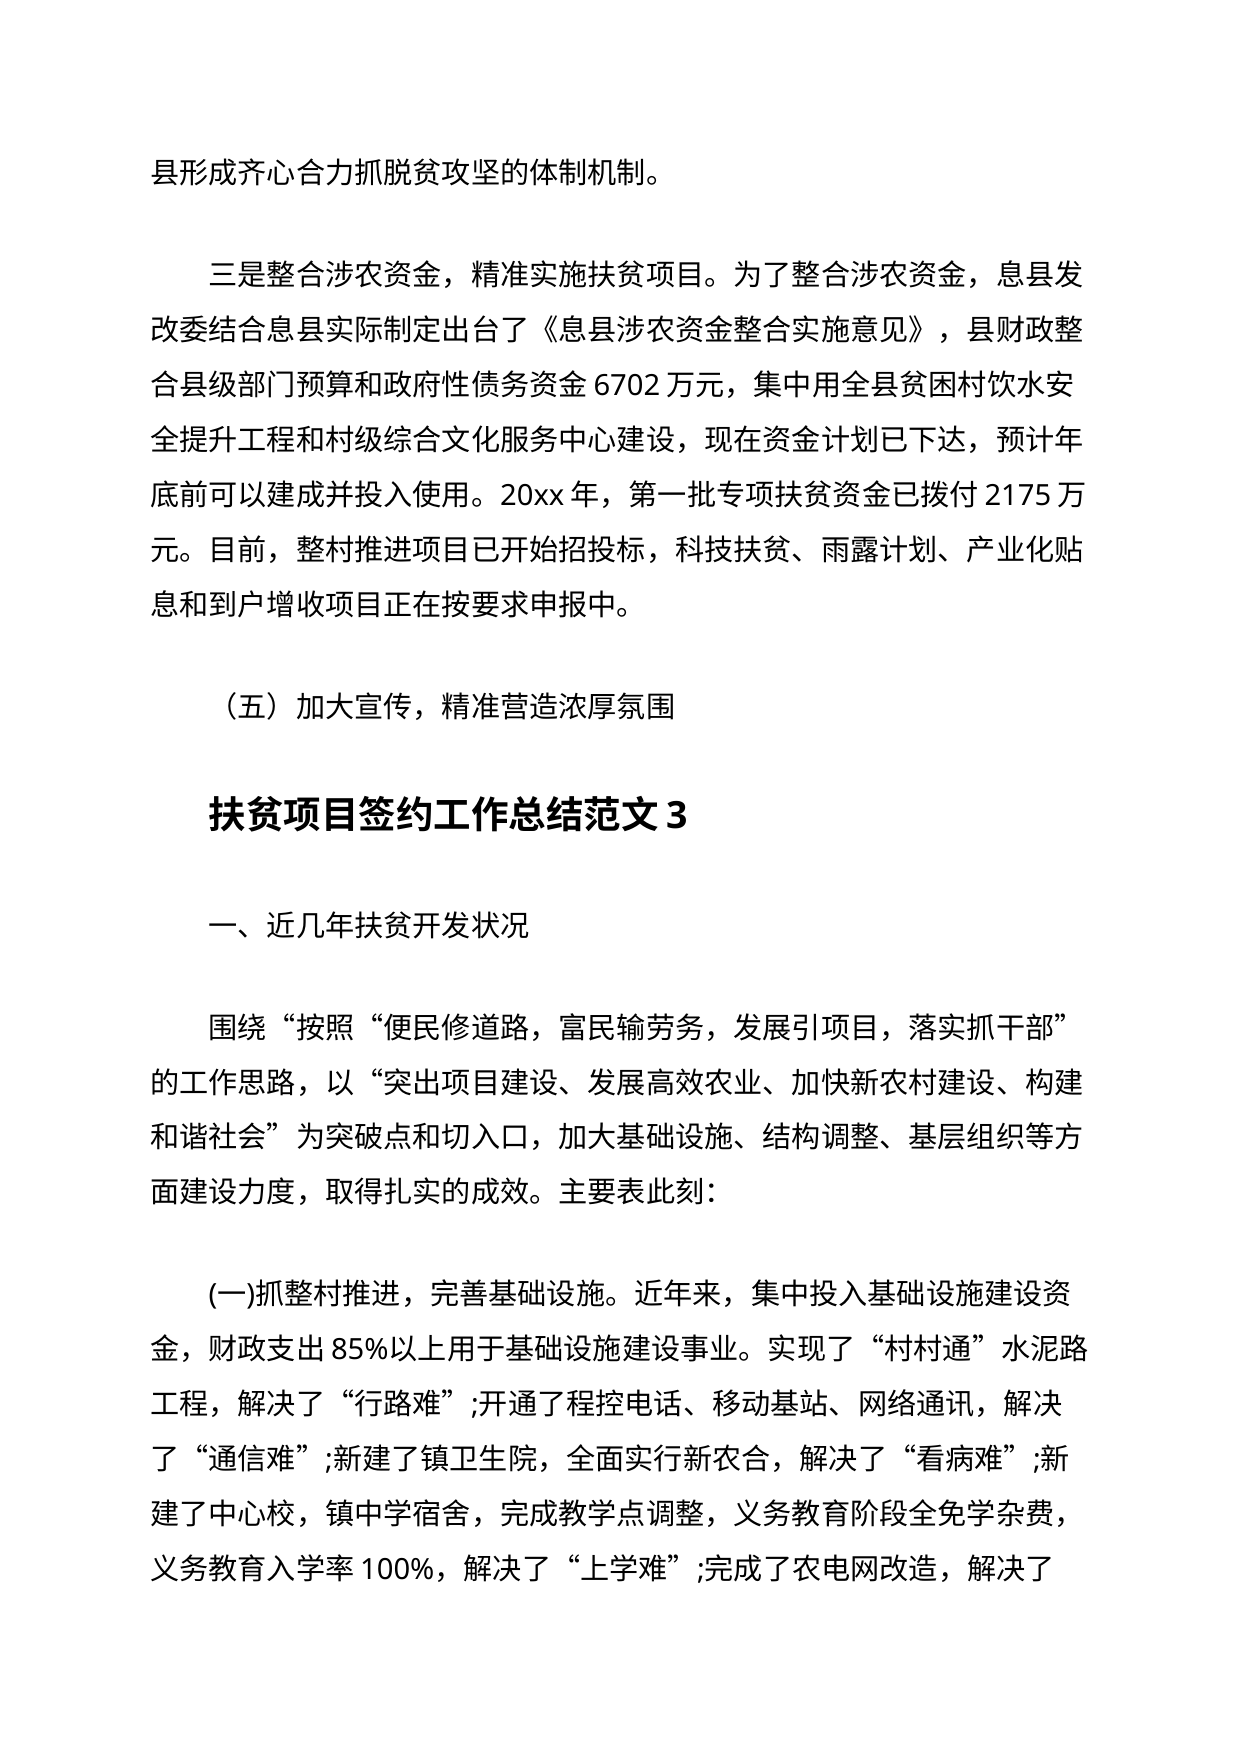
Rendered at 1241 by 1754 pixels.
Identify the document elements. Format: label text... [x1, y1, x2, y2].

text 扶贫项目签约工作总结范文3 [150, 785, 1090, 839]
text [150, 150, 1090, 192]
text 围绕“按照“便民修道路，富民输劳务，发展引项目，落实抓干部”的工作思路，以“突出项目建设、发展高效农业、加快新农村建设、构建和谐社会”为突破点和切入口，加大基础设施、结构调整、基层组织等方面建设力度，取得扎实的成效。主要表此刻： [150, 1004, 1090, 1211]
text 三是整合涉农资金，精准实施扶贫项目。为了整合涉农资金，息县发改委结合息县实际制定出台了《息县涉农资金整合实施意见》，县财政整合县级部门预算和政府性债务资金6702万元，集中用全县贫困村饮水安全提升工程和村级综合文化服务中心建设，现在资金计划已下达，预计年底前可以建成并投入使用。20xx年，第一批专项扶贫资金已拨付2175万元。目前，整村推进项目已开始招投标，科技扶贫、雨露计划、产业化贴息和到户增收项目正在按要求申报中。 [150, 252, 1090, 624]
text （五）加大宣传，精准营造浓厚氛围 [150, 683, 1090, 725]
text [150, 1271, 1090, 1588]
text 一、近几年扶贫开发状况 [150, 902, 1090, 945]
